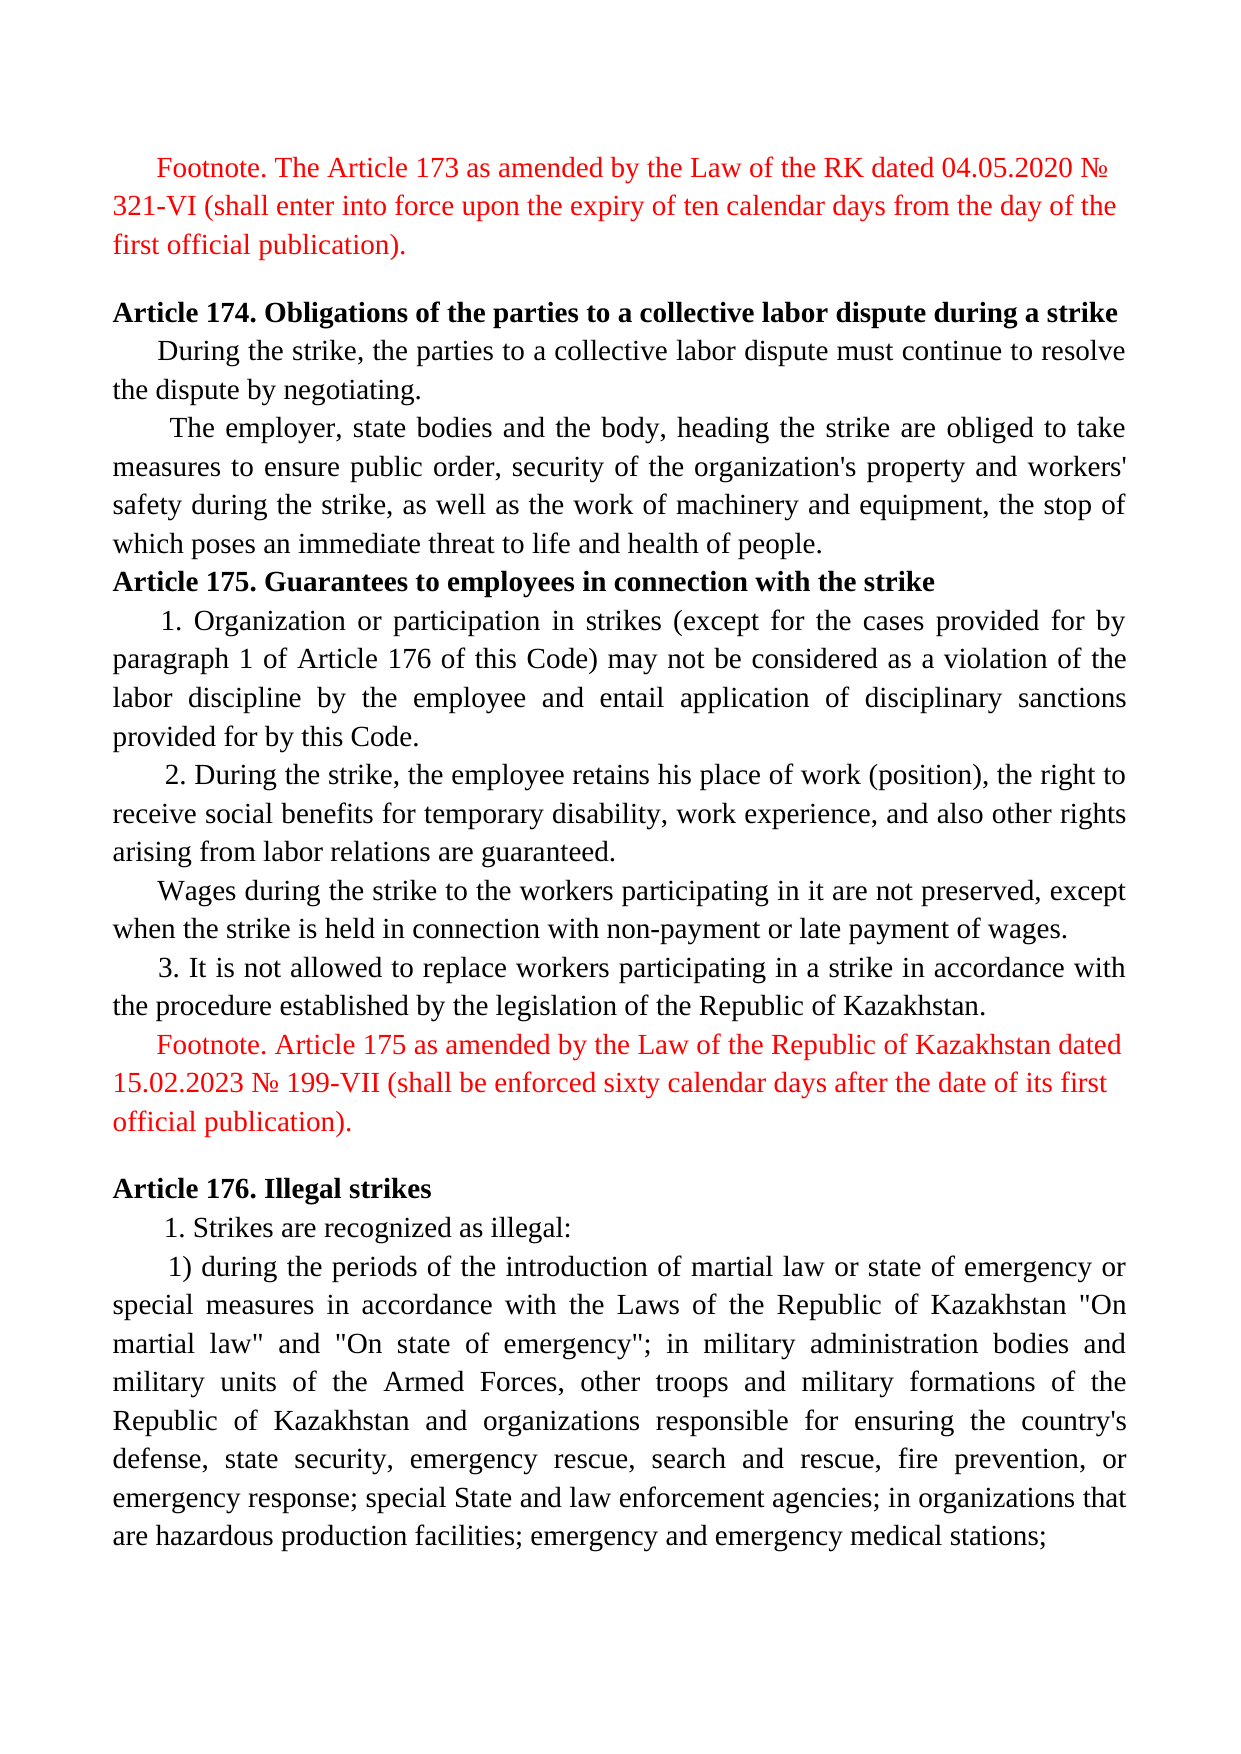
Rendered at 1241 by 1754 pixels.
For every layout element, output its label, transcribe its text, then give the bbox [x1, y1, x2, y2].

text Footnote. The Article 173 as amended by the Law of the RK dated 04.05.2020 № 321-VІ (shall enter into force upon the expiry of ten calendar days from the day of the first official publication). [112, 150, 1128, 291]
text Footnote. Article 175 as amended by the Law of the Republic of Kazakhstan dated 15.02.2023 № 199-VII (shall be enforced sixty calendar days after the date of its first official publication). [112, 1027, 1128, 1168]
text During the strike, the parties to a collective labor dispute must continue to resolve the dispute by negotiating. [112, 333, 1128, 405]
text Article 175. Guarantees to employees in connection with the strike [112, 564, 1128, 598]
text 1. Strikes are recognized as illegal: [112, 1210, 1128, 1244]
text The employer, state bodies and the body, heading the strike are obliged to take measures to ensure public order, security of the organization's property and workers' safety during the strike, as well as the work of machinery and equipment, the stop of which poses an immediate threat to life and health of people. [112, 410, 1128, 559]
text Article 174. Obligations of the parties to a collective labor dispute during a strike [112, 295, 1128, 328]
text Article 176. Illegal strikes [112, 1172, 1128, 1205]
text 2. During the strike, the employee retains his place of work (position), the right to receive social benefits for temporary disability, work experience, and also other rights arising from labor relations are guaranteed. [112, 757, 1128, 868]
text 1. Organization or participation in strikes (except for the cases provided for by paragraph 1 of Article 176 of this Code) may not be considered as a violation of the labor discipline by the employee and entail application of disciplinary sanctions provided for by this Code. [112, 603, 1128, 752]
text 3. It is not allowed to replace workers participating in a strike in accordance with the procedure established by the legislation of the Republic of Kazakhstan. [112, 950, 1128, 1022]
text 1) during the periods of the introduction of martial law or state of emergency or special measures in accordance with the Laws of the Republic of Kazakhstan "On martial law" and "On state of emergency"; in military administration bodies and military units of the Armed Forces, other troops and military formations of the Republic of Kazakhstan and organizations responsible for ensuring the country's defense, state security, emergency rescue, search and rescue, fire prevention, or emergency response; special State and law enforcement agencies; in organizations that are hazardous production facilities; emergency and emergency medical stations; [112, 1249, 1128, 1552]
text Wages during the strike to the workers participating in it are not preserved, except when the strike is held in connection with non-payment or late payment of wages. [112, 873, 1128, 945]
